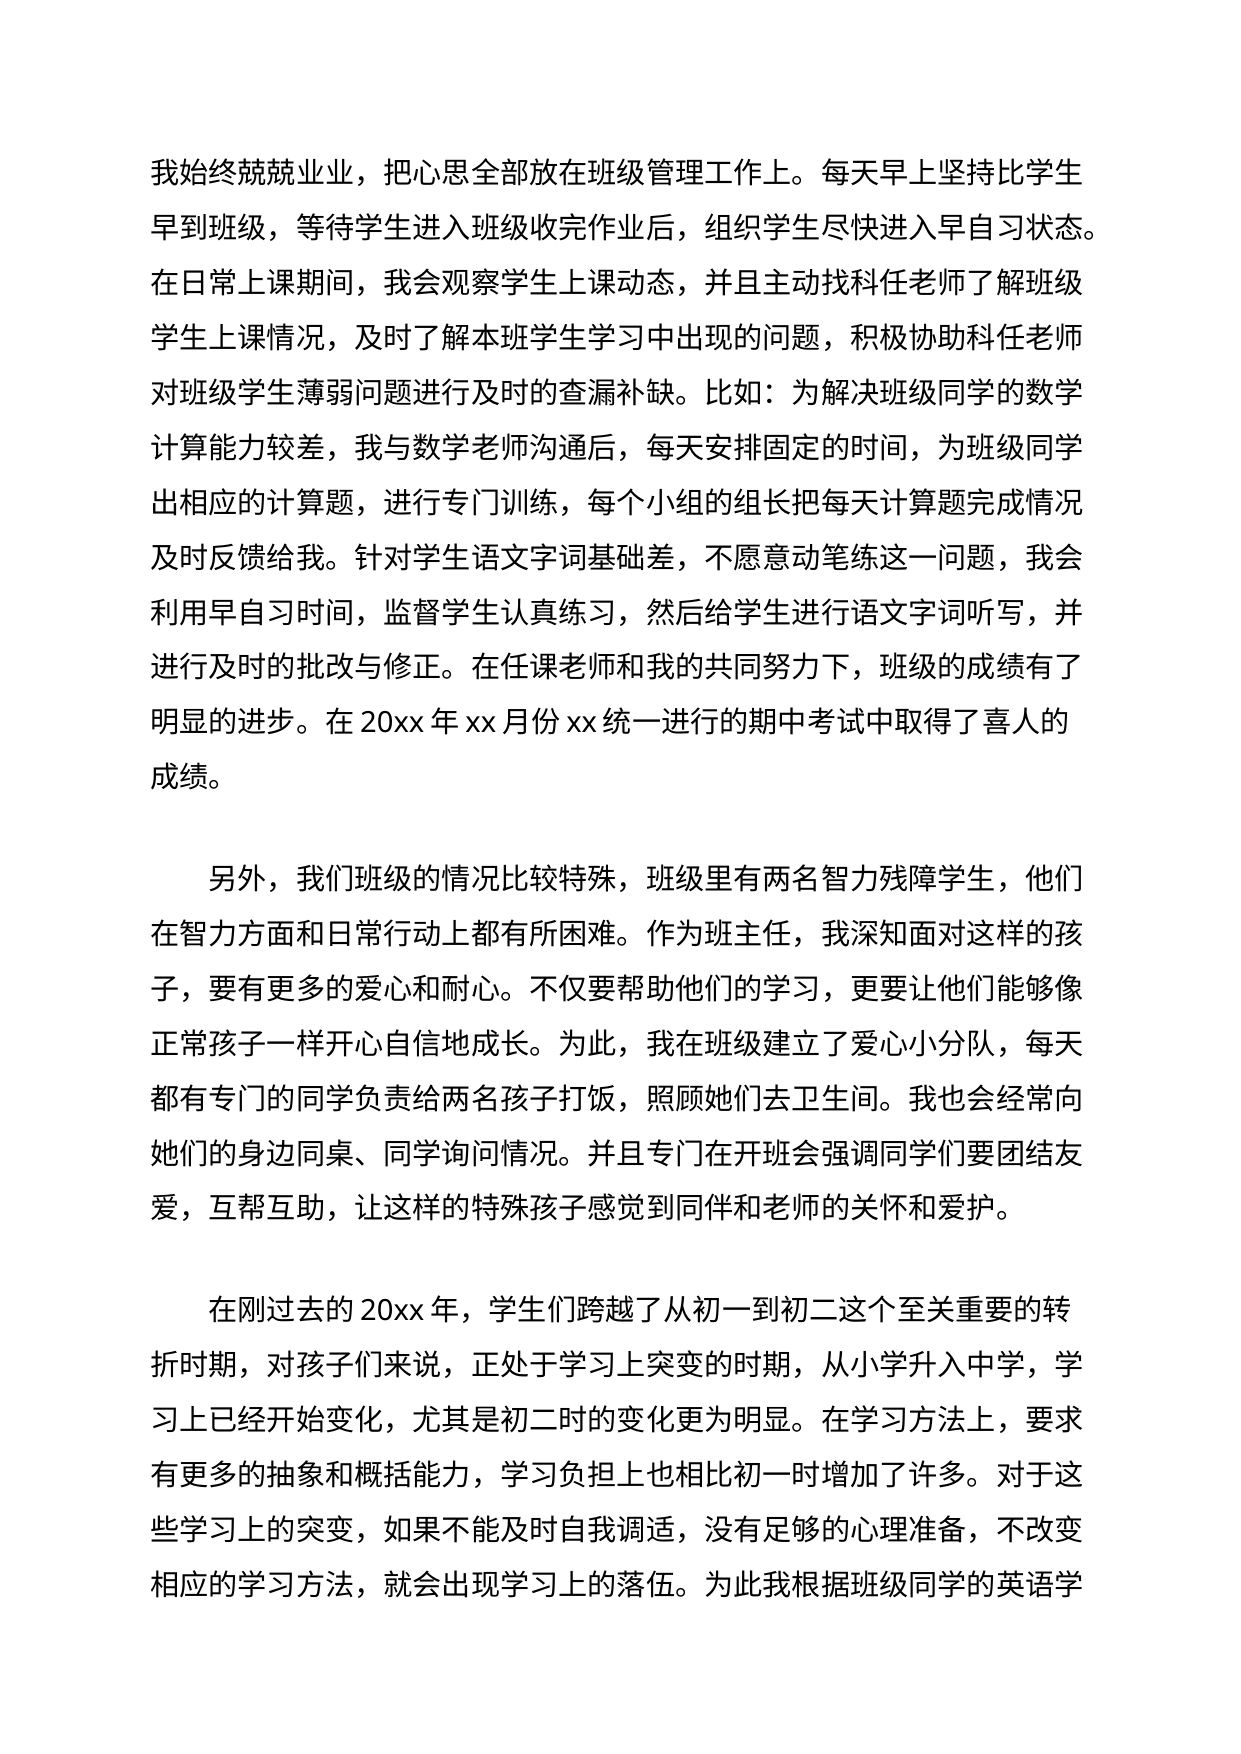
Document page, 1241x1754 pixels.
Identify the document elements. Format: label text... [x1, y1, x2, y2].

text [150, 1287, 1090, 1604]
text 另外，我们班级的情况比较特殊，班级里有两名智力残障学生，他们在智力方面和日常行动上都有所困难。作为班主任，我深知面对这样的孩子，要有更多的爱心和耐心。不仅要帮助他们的学习，更要让他们能够像正常孩子一样开心自信地成长。为此，我在班级建立了爱心小分队，每天都有专门的同学负责给两名孩子打饭，照顾她们去卫生间。我也会经常向她们的身边同桌、同学询问情况。并且专门在开班会强调同学们要团结友爱，互帮互助，让这样的特殊孩子感觉到同伴和老师的关怀和爱护。 [150, 856, 1090, 1227]
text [150, 150, 1090, 796]
